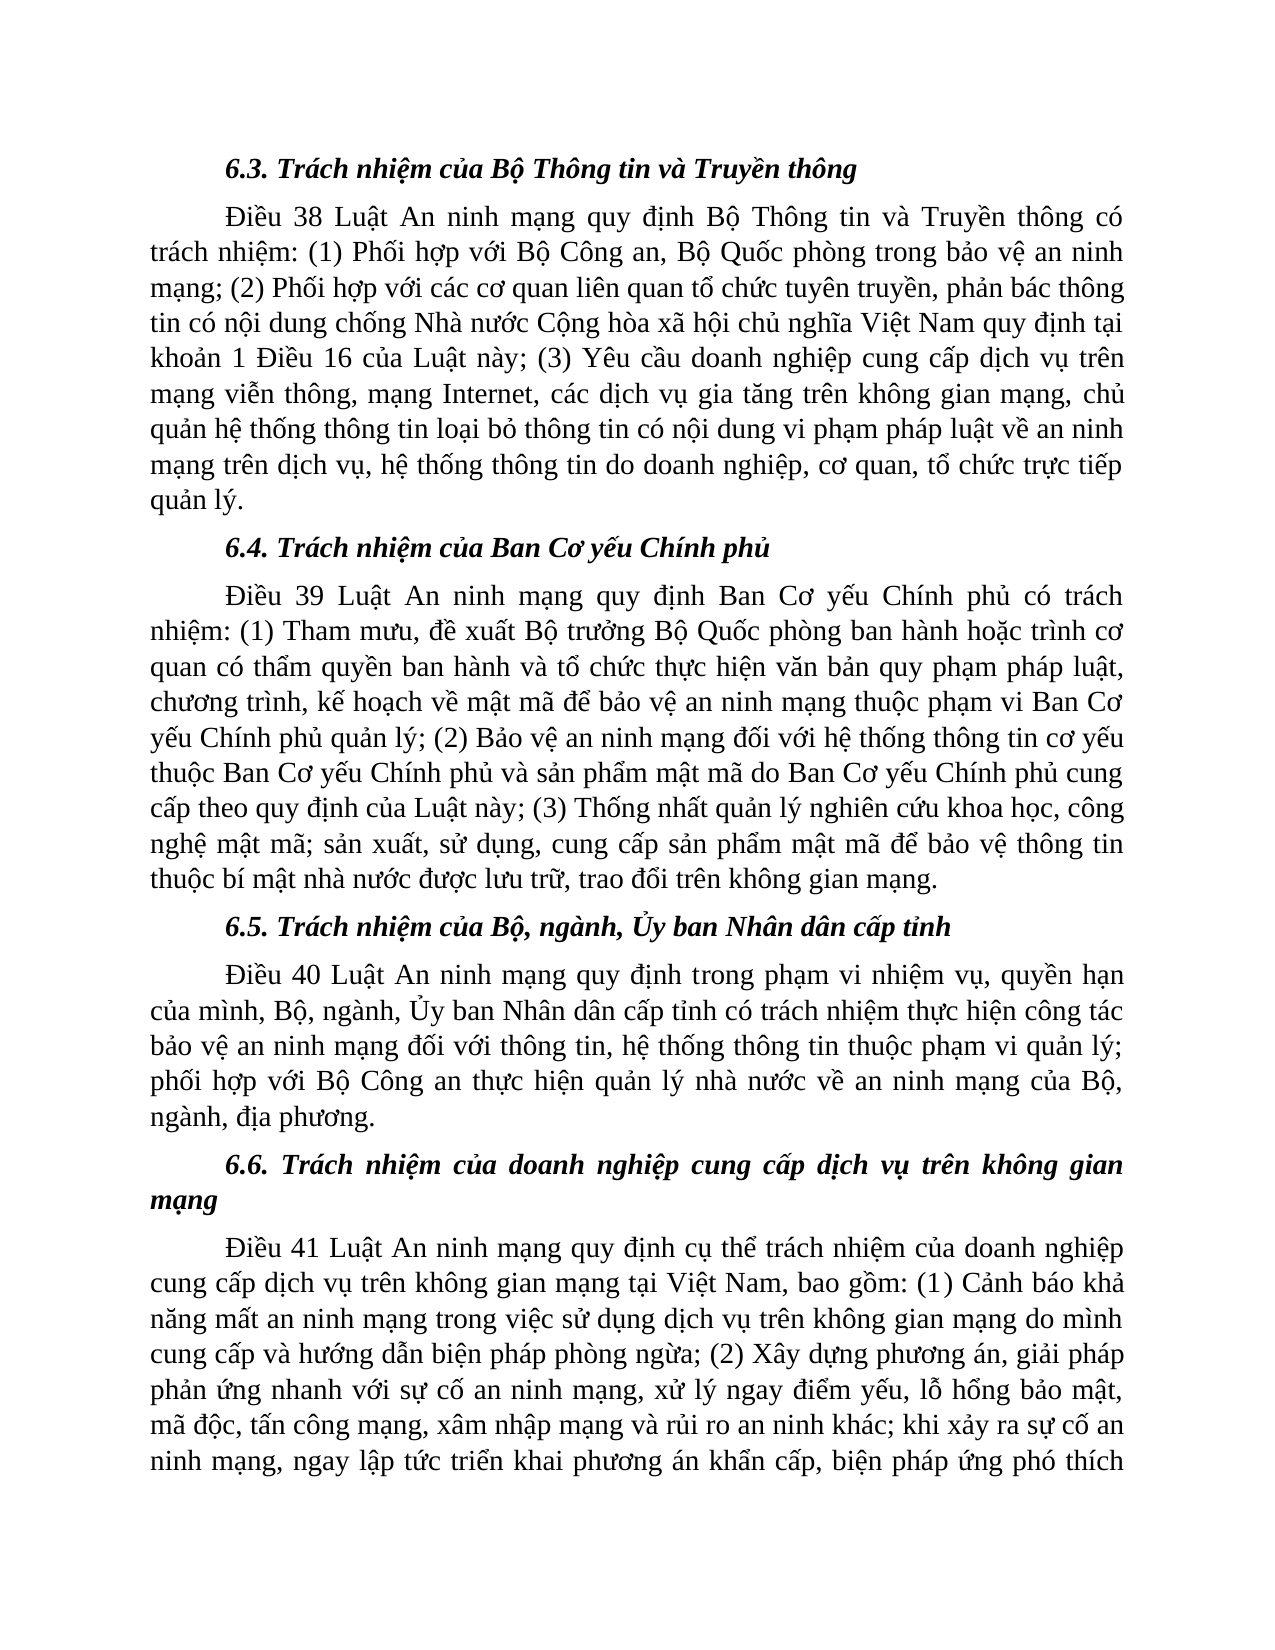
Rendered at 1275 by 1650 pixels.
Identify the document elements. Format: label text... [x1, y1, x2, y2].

text 6.4. Trách nhiệm của Ban Cơ yếu Chính phủ [150, 529, 1125, 564]
text Điều 38 Luật An ninh mạng quy định Bộ Thông tin và Truyền thông có trách nhiệm: (1) Phối hợp với Bộ Công an, Bộ Quốc phòng trong bảo vệ an ninh mạng; (2) Phối hợp với các cơ quan liên quan tổ chức tuyên truyền, phản bác thông tin có nội dung chống Nhà nước Cộng hòa xã hội chủ nghĩa Việt Nam quy định tại khoản 1 Điều 16 của Luật này; (3) Yêu cầu doanh nghiệp cung cấp dịch vụ trên mạng viễn thông, mạng Internet, các dịch vụ gia tăng trên không gian mạng, chủ quản hệ thống thông tin loại bỏ thông tin có nội dung vi phạm pháp luật về an ninh mạng trên dịch vụ, hệ thống thông tin do doanh nghiệp, cơ quan, tổ chức trực tiếp quản lý. [150, 198, 1125, 517]
text Điều 39 Luật An ninh mạng quy định Ban Cơ yếu Chính phủ có trách nhiệm: (1) Tham mưu, đề xuất Bộ trưởng Bộ Quốc phòng ban hành hoặc trình cơ quan có thẩm quyền ban hành và tổ chức thực hiện văn bản quy phạm pháp luật, chương trình, kế hoạch về mật mã để bảo vệ an ninh mạng thuộc phạm vi Ban Cơ yếu Chính phủ quản lý; (2) Bảo vệ an ninh mạng đối với hệ thống thông tin cơ yếu thuộc Ban Cơ yếu Chính phủ và sản phẩm mật mã do Ban Cơ yếu Chính phủ cung cấp theo quy định của Luật này; (3) Thống nhất quản lý nghiên cứu khoa học, công nghệ mật mã; sản xuất, sử dụng, cung cấp sản phẩm mật mã để bảo vệ thông tin thuộc bí mật nhà nước được lưu trữ, trao đổi trên không gian mạng. [150, 577, 1125, 896]
text 6.6. Trách nhiệm của doanh nghiệp cung cấp dịch vụ trên không gian mạng [150, 1146, 1125, 1217]
text 6.3. Trách nhiệm của Bộ Thông tin và Truyền thông [150, 150, 1125, 185]
text 6.5. Trách nhiệm của Bộ, ngành, Ủy ban Nhân dân cấp tỉnh [150, 908, 1125, 944]
text Điều 40 Luật An ninh mạng quy định trong phạm vi nhiệm vụ, quyền hạn của mình, Bộ, ngành, Ủy ban Nhân dân cấp tỉnh có trách nhiệm thực hiện công tác bảo vệ an ninh mạng đối với thông tin, hệ thống thông tin thuộc phạm vi quản lý; phối hợp với Bộ Công an thực hiện quản lý nhà nước về an ninh mạng của Bộ, ngành, địa phương. [150, 956, 1125, 1133]
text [150, 1229, 1125, 1477]
